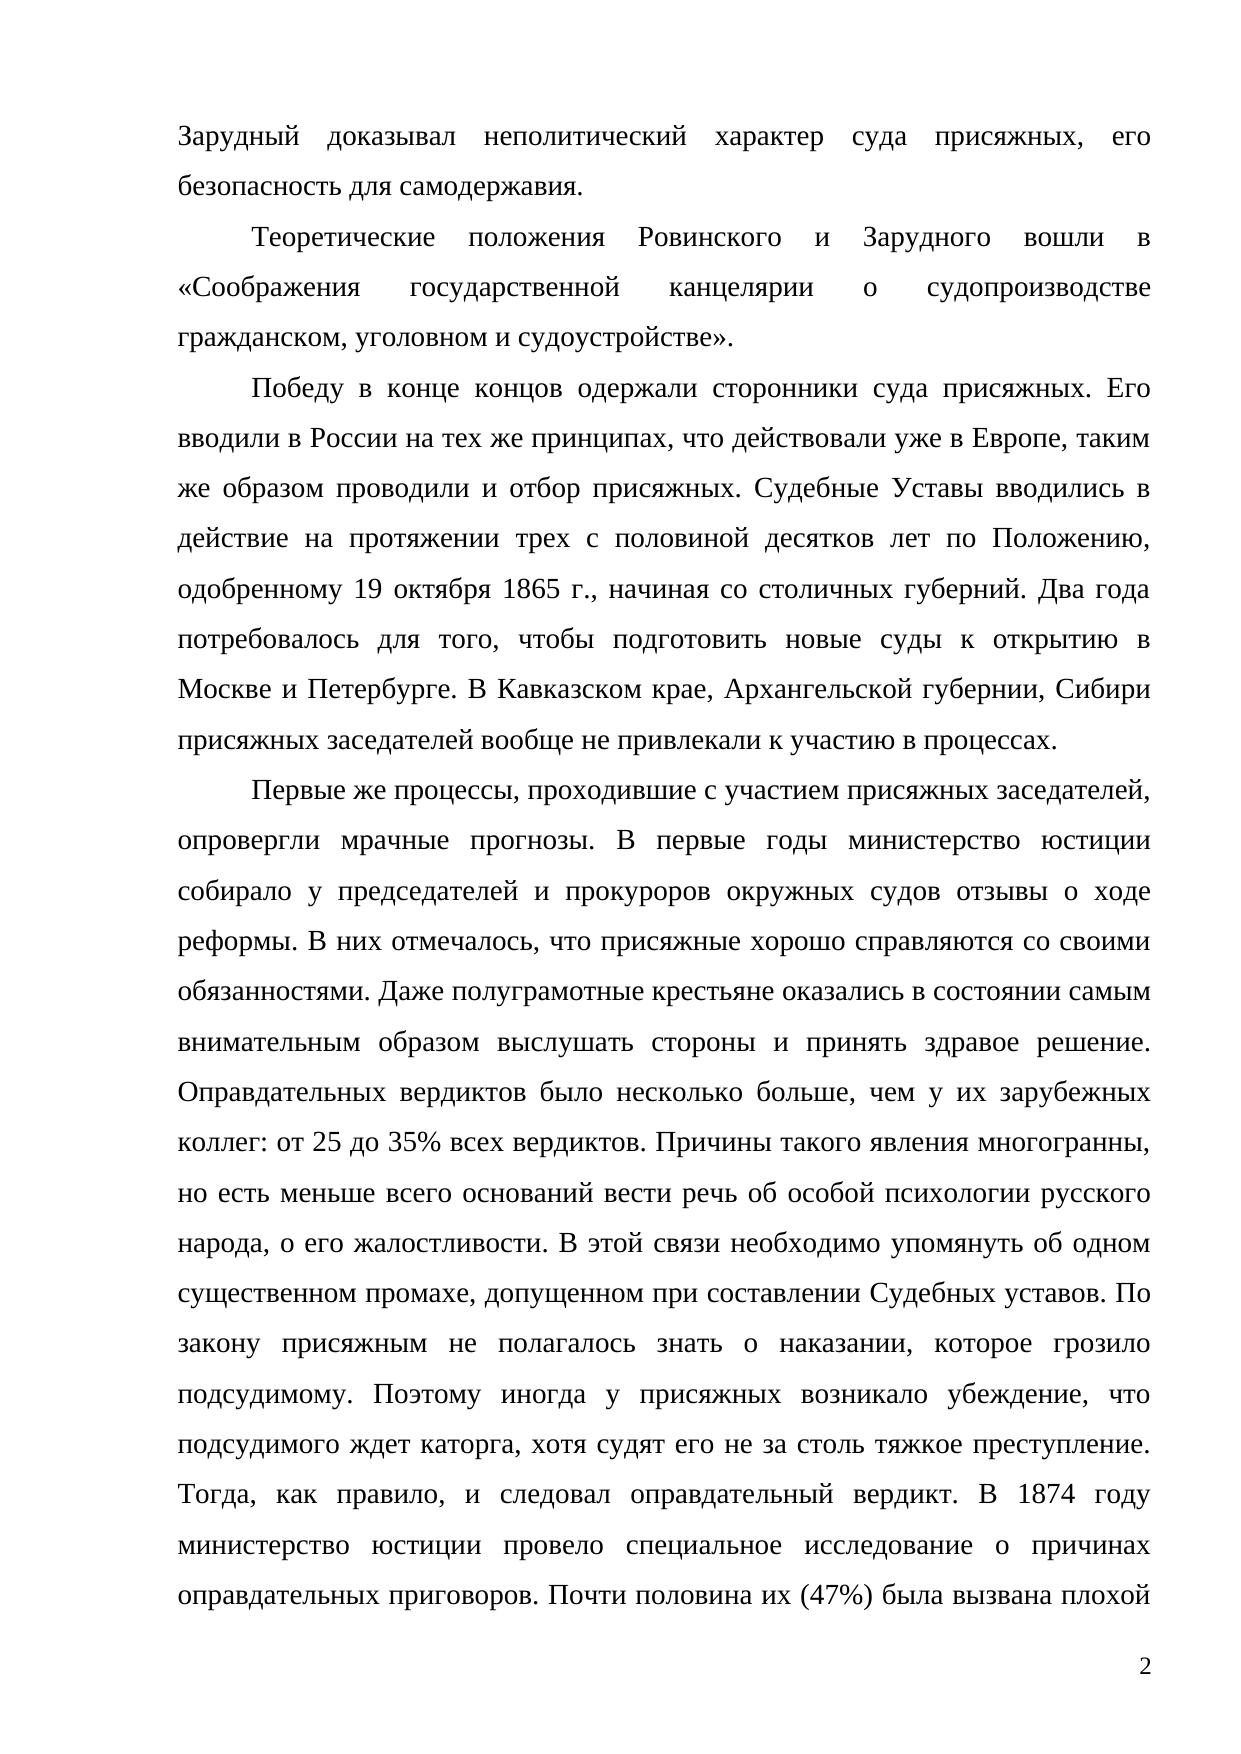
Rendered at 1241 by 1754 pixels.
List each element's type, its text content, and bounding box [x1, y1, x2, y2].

text Теоретические положения Ровинского и Зарудного вошли в «Соображения государственной канцелярии о судопроизводстве гражданском, уголовном и судоустройстве». [177, 219, 1152, 353]
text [177, 772, 1152, 1611]
text Победу в конце концов одержали сторонники суда присяжных. Его вводили в России на тех же принципах, что действовали уже в Европе, таким же образом проводили и отбор присяжных. Судебные Уставы вводились в действие на протяжении трех с половиной десятков лет по Положению, одобренному 19 октября 1865 г., начиная со столичных губерний. Два года потребовалось для того, чтобы подготовить новые суды к открытию в Москве и Петербурге. В Кавказском крае, Архангельской губернии, Сибири присяжных заседателей вообще не привлекали к участию в процессах. [177, 370, 1152, 755]
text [177, 118, 1152, 202]
